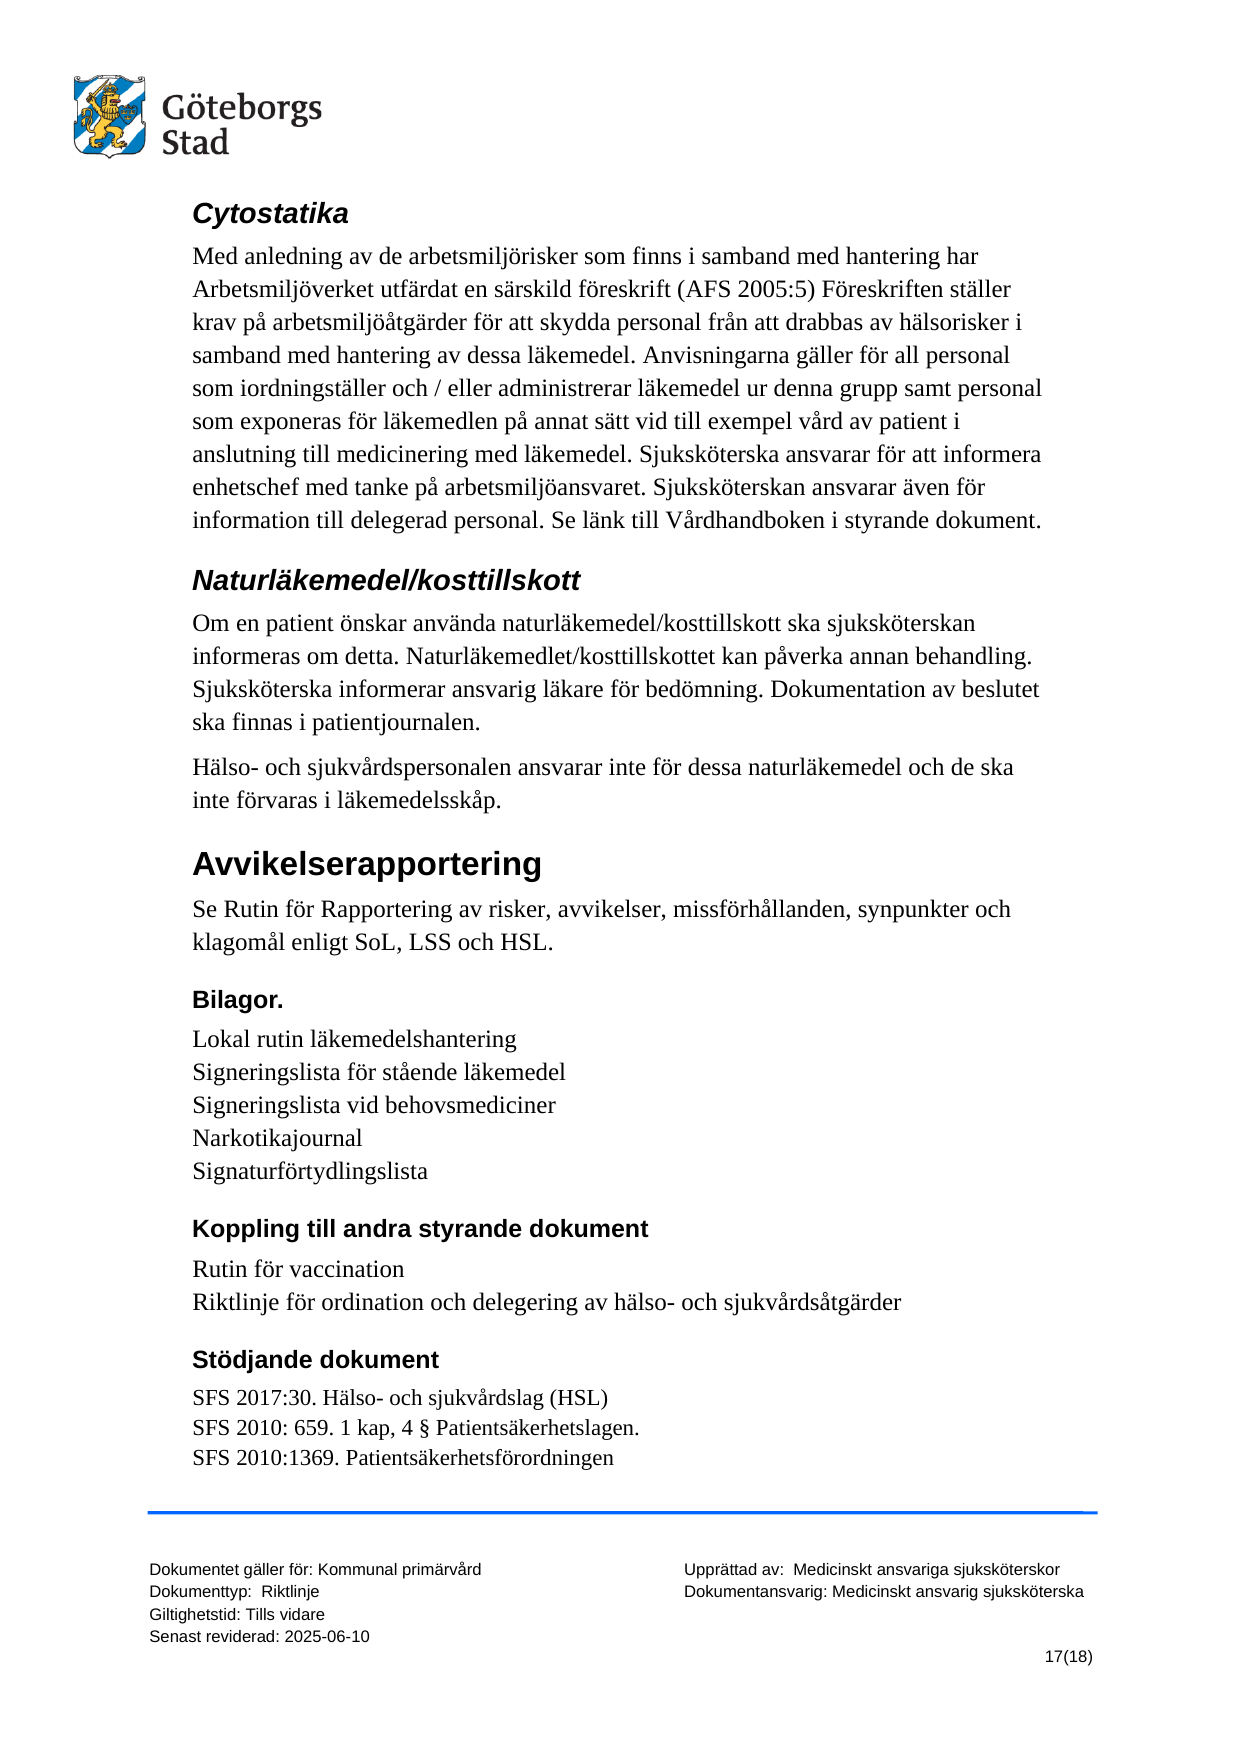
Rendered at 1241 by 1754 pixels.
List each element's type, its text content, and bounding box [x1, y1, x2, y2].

text Med anledning av de arbetsmiljörisker som finns i samband med hantering har Arbetsmiljöverket utfärdat en särskild föreskrift (AFS 2005:5) Föreskriften ställer krav på arbetsmiljöåtgärder för att skydda personal från att drabbas av hälsorisker i samband med hantering av dessa läkemedel. Anvisningarna gäller för all personal som iordningställer och / eller administrerar läkemedel ur denna grupp samt personal som exponeras för läkemedlen på annat sätt vid till exempel vård av patient i anslutning till medicinering med läkemedel. Sjuksköterska ansvarar för att informera enhetschef med tanke på arbetsmiljöansvaret. Sjuksköterskan ansvarar även för information till delegerad personal. Se länk till Vårdhandboken i styrande dokument. [192, 241, 1048, 534]
subtitle Koppling till andra styrande dokument [192, 1214, 1048, 1243]
text SFS 2010:1369. Patientsäkerhetsförordningen [192, 1444, 1048, 1471]
text Signeringslista vid behovsmediciner [192, 1090, 1093, 1119]
subtitle Cytostatika [192, 196, 1093, 230]
text Rutin för vaccination [192, 1254, 1093, 1282]
subtitle Avvikelserapportering [192, 843, 1048, 882]
text Signeringslista för stående läkemedel [192, 1057, 1093, 1086]
text SFS 2017:30. Hälso- och sjukvårdslag (HSL) [192, 1384, 1048, 1410]
subtitle Naturläkemedel/kosttillskott [192, 563, 1048, 597]
subtitle Bilagor. [192, 985, 1048, 1014]
text SFS 2010: 659. 1 kap, 4 § Patientsäkerhetslagen. [192, 1414, 1048, 1441]
text Se Rutin för Rapportering av risker, avvikelser, missförhållanden, synpunkter och klagomål enligt SoL, LSS och HSL. [192, 894, 1048, 956]
subtitle Stödjande dokument [192, 1345, 1048, 1373]
text Riktlinje för ordination och delegering av hälso- och sjukvårdsåtgärder [192, 1287, 1093, 1315]
text Om en patient önskar använda naturläkemedel/kosttillskott ska sjuksköterskan informeras om detta. Naturläkemedlet/kosttillskottet kan påverka annan behandling. Sjuksköterska informerar ansvarig läkare för bedömning. Dokumentation av beslutet ska finnas i patientjournalen. [192, 608, 1048, 736]
text Narkotikajournal [192, 1123, 1093, 1152]
text Lokal rutin läkemedelshantering [192, 1024, 1093, 1053]
text Signaturförtydlingslista [192, 1156, 1093, 1185]
picture [73, 75, 322, 159]
text Hälso- och sjukvårdspersonalen ansvarar inte för dessa naturläkemedel och de ska inte förvaras i läkemedelsskåp. [192, 752, 1048, 814]
